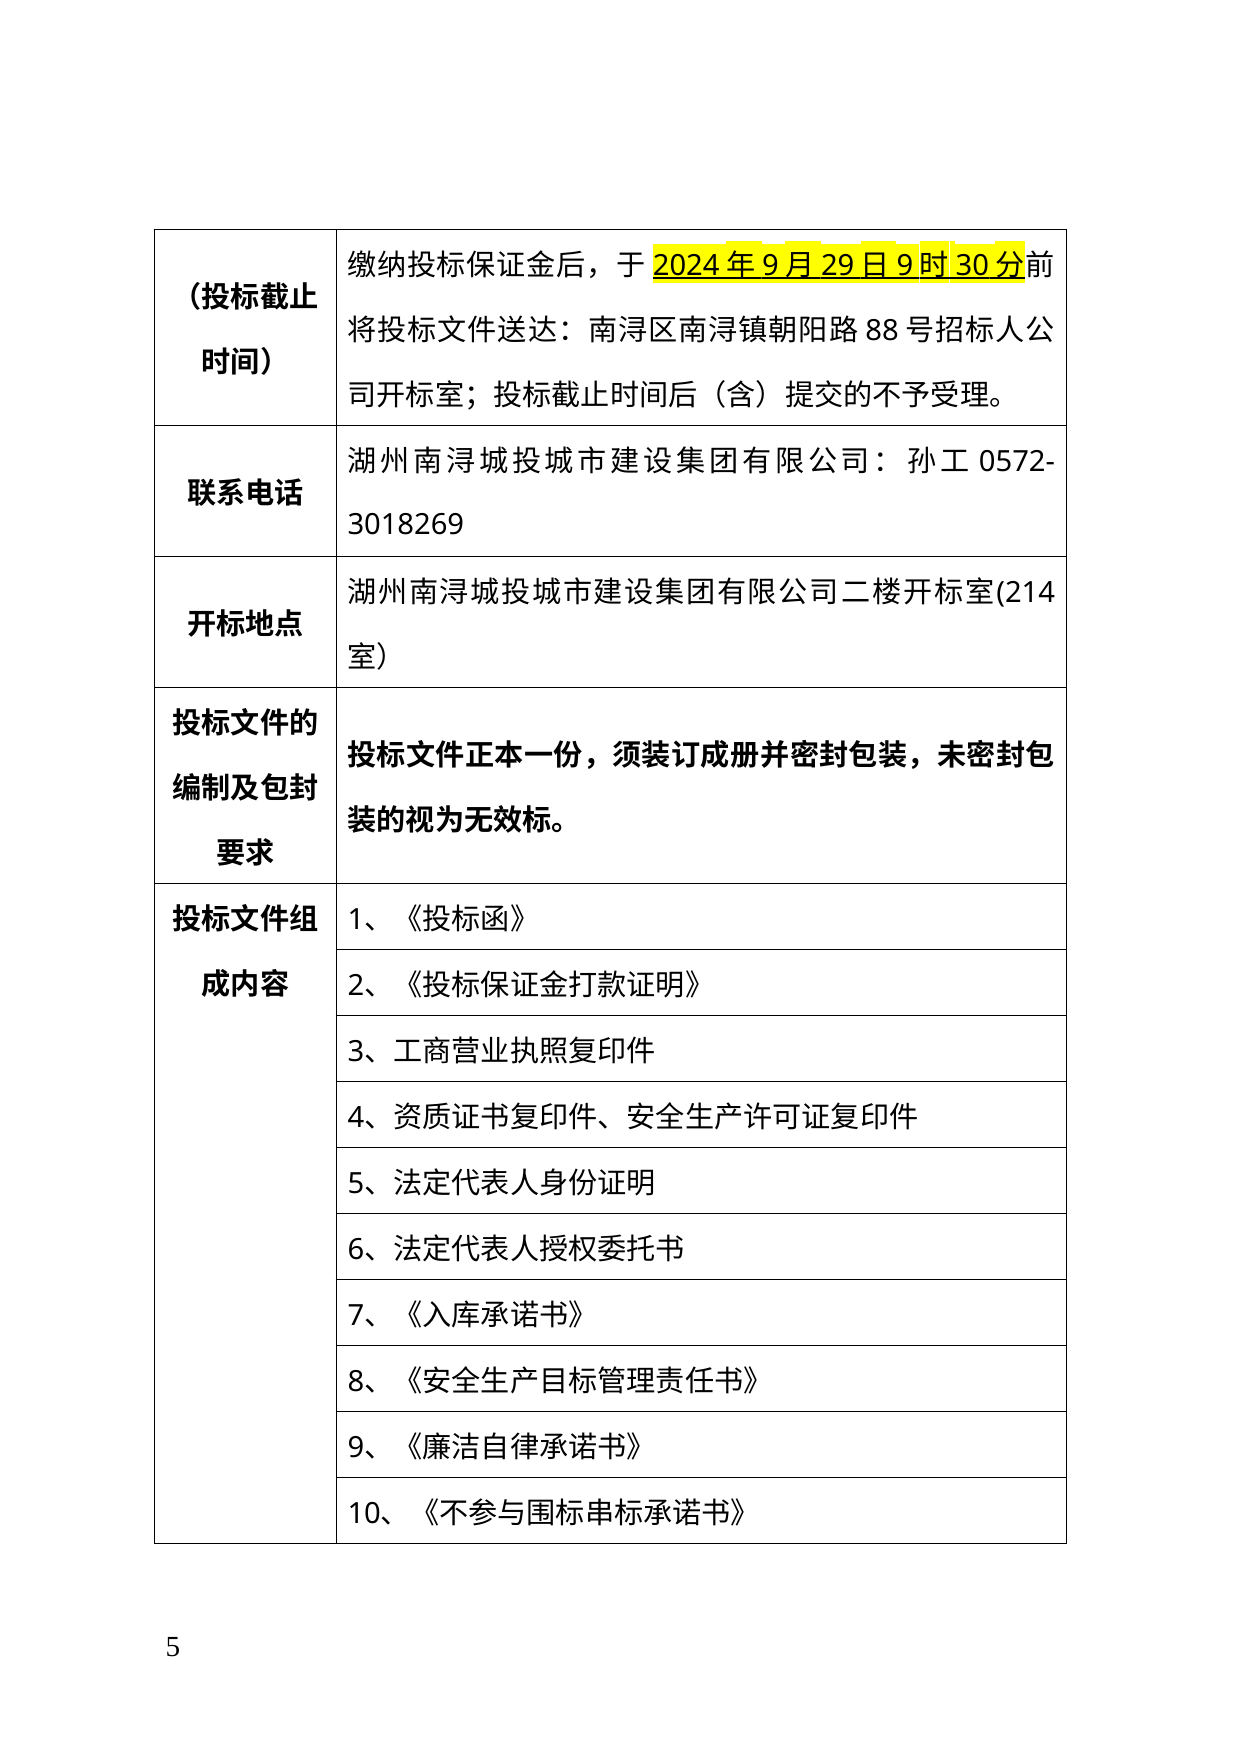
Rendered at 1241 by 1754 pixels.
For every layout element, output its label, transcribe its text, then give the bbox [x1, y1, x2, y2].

table_cell 2、《投标保证金打款证明》 [337, 950, 1066, 1015]
table_cell 开标时间（投标截止时间） [155, 230, 336, 425]
table_cell 8、《安全生产目标管理责任书》 [337, 1346, 1066, 1411]
table_cell 3、工商营业执照复印件 [337, 1016, 1066, 1081]
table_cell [337, 230, 1066, 425]
table_cell 湖州南浔城投城市建设集团有限公司：孙工0572-3018269 [337, 426, 1066, 556]
table_cell 7、《入库承诺书》 [337, 1280, 1066, 1345]
table_cell 4、资质证书复印件、安全生产许可证复印件 [337, 1082, 1066, 1147]
table_cell 6、法定代表人授权委托书 [337, 1214, 1066, 1279]
table_cell 1、《投标函》 [337, 884, 1066, 949]
table_cell 投标文件正本一份，须装订成册并密封包装，未密封包装的视为无效标。 [337, 688, 1066, 883]
table_cell 9、《廉洁自律承诺书》 [337, 1412, 1066, 1477]
table_cell 湖州南浔城投城市建设集团有限公司二楼开标室(214室） [337, 557, 1066, 687]
table_cell 10、《不参与围标串标承诺书》 [337, 1478, 1066, 1543]
table_cell 投标文件的编制及包封要求 [155, 688, 336, 883]
table_cell 联系电话 [155, 426, 336, 556]
table_cell 开标地点 [155, 557, 336, 687]
table_cell 5、法定代表人身份证明 [337, 1148, 1066, 1213]
table_cell 投标文件组成内容 [155, 884, 336, 1543]
